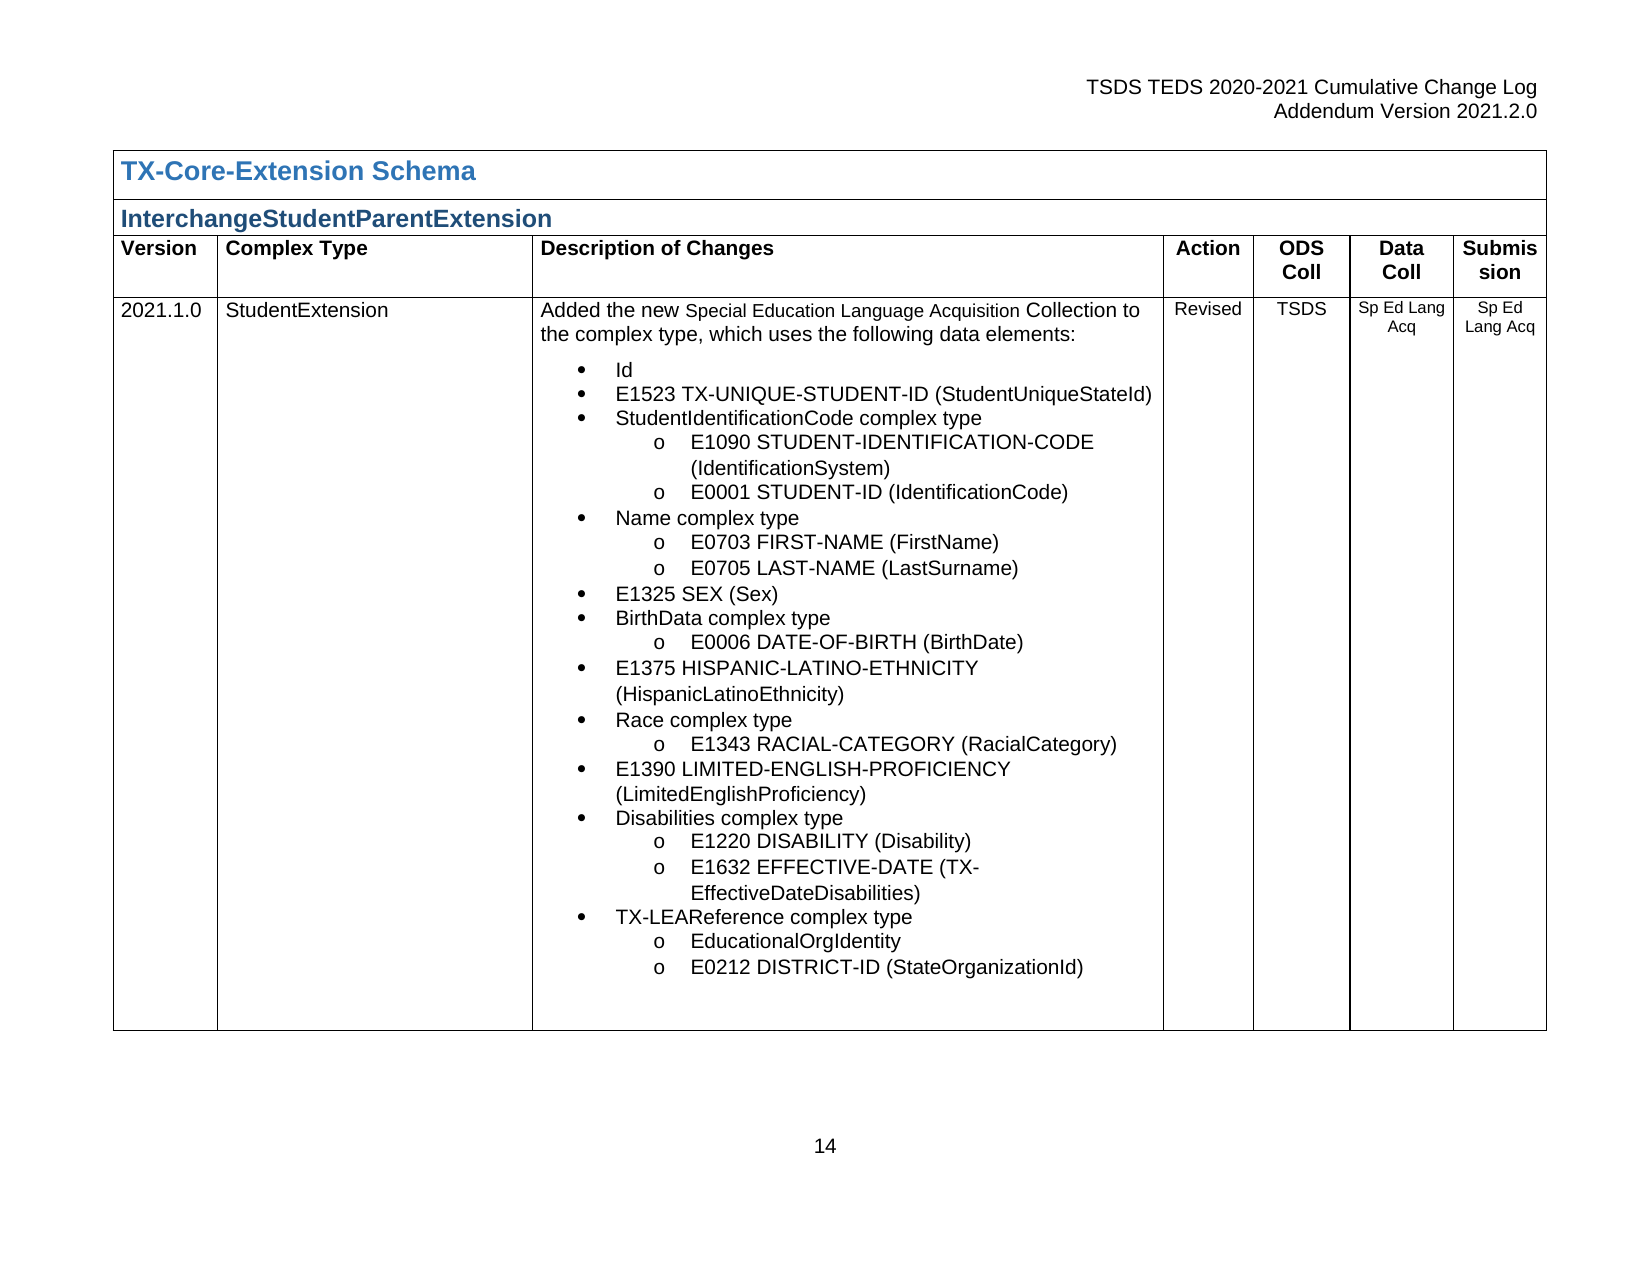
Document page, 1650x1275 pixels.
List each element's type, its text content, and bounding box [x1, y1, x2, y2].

table_cell Sp Ed Lang Acq [1351, 298, 1453, 1030]
table_cell StudentExtension [218, 298, 532, 1030]
table_cell Complex Type [218, 236, 532, 297]
table_cell Description of Changes [533, 236, 1163, 297]
table_cell Action [1164, 236, 1253, 297]
table_cell Revised [1164, 298, 1253, 1030]
table_cell 2021.1.0 [114, 298, 217, 1030]
table_cell ODS Coll [1254, 236, 1349, 297]
table_cell Added the new Special Education Language Acquisition Collection to the complex type, which uses the following data elements: Id E1523 TX-UNIQUE-STUDENT-ID (StudentUniqueStateId) StudentIdentificationCode complex type E1090 STUDENT-IDENTIFICATION-CODE (IdentificationSystem) E0001 STUDENT-ID (IdentificationCode) Name complex type E0703 FIRST-NAME (FirstName) E0705 LAST-NAME (LastSurname) E1325 SEX (Sex) BirthData complex type E0006 DATE-OF-BIRTH (BirthDate) E1375 HISPANIC-LATINO-ETHNICITY (HispanicLatinoEthnicity) Race complex type E1343 RACIAL-CATEGORY (RacialCategory) E1390 LIMITED-ENGLISH-PROFICIENCY (LimitedEnglishProficiency) Disabilities complex type E1220 DISABILITY (Disability) E1632 EFFECTIVE-DATE (TX-EffectiveDateDisabilities) TX-LEAReference complex type EducationalOrgIdentity E0212 DISTRICT-ID (StateOrganizationId) [533, 298, 1163, 1030]
table_header TX-Core-Extension Schema [114, 151, 1546, 199]
table_cell Submission [1454, 236, 1546, 297]
table_cell Sp Ed Lang Acq [1454, 298, 1546, 1030]
table_cell TSDS [1254, 298, 1349, 1030]
table_cell Version [114, 236, 217, 297]
table_cell Data Coll [1351, 236, 1453, 297]
table_cell InterchangeStudentParentExtension [114, 200, 1546, 235]
